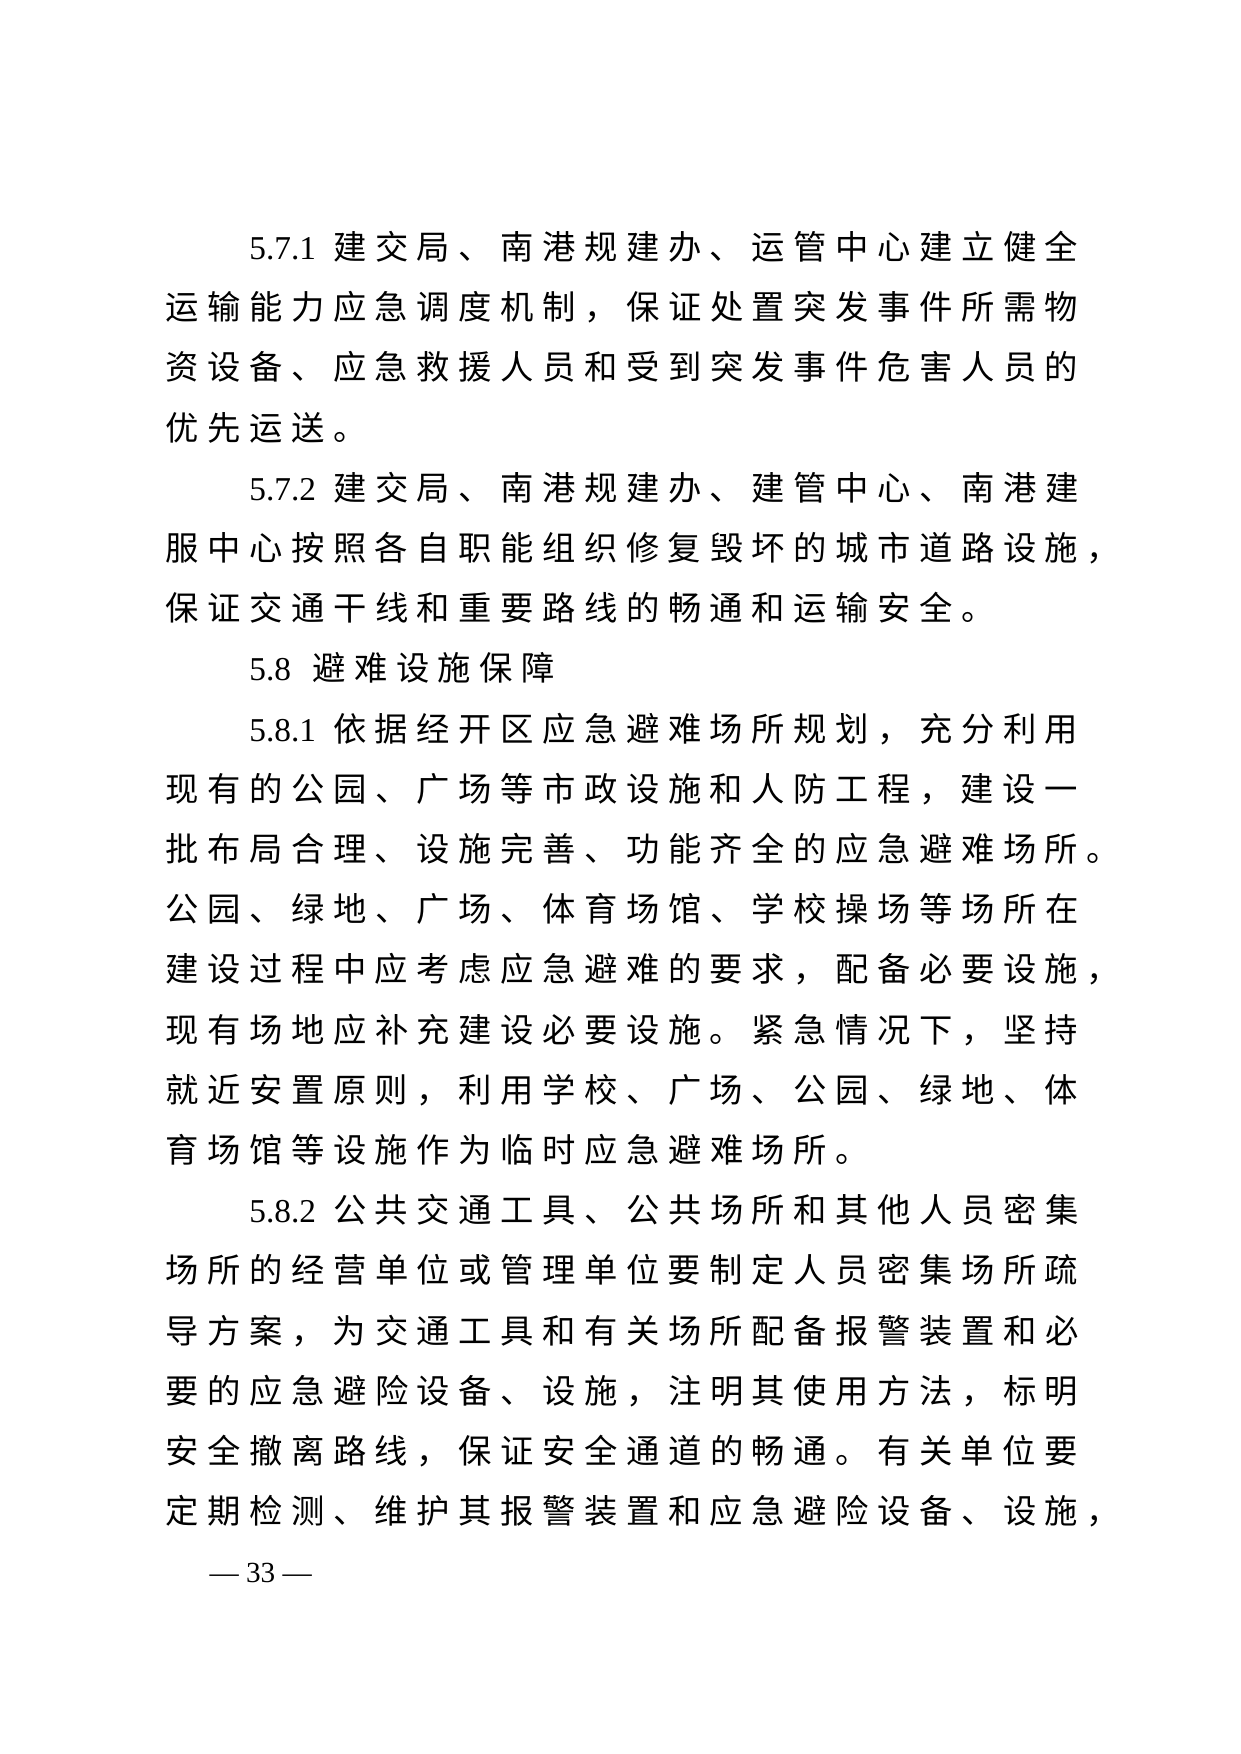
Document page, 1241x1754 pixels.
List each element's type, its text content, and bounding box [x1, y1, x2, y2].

text 5.8 避难设施保障 [165, 636, 1087, 696]
text 5.7.1 建交局、南港规建办、运管中心建立健全运输能力应急调度机制，保证处置突发事件所需物资设备、应急救援人员和受到突发事件危害人员的优先运送。 [165, 215, 1087, 456]
text 5.7.2 建交局、南港规建办、建管中心、南港建服中心按照各自职能组织修复毁坏的城市道路设施，保证交通干线和重要路线的畅通和运输安全。 [165, 456, 1087, 636]
text 5.8.1 依据经开区应急避难场所规划，充分利用现有的公园、广场等市政设施和人防工程，建设一批布局合理、设施完善、功能齐全的应急避难场所。公园、绿地、广场、体育场馆、学校操场等场所在建设过程中应考虑应急避难的要求，配备必要设施，现有场地应补充建设必要设施。紧急情况下，坚持就近安置原则，利用学校、广场、公园、绿地、体育场馆等设施作为临时应急避难场所。 [165, 696, 1087, 1178]
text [165, 1178, 1087, 1539]
